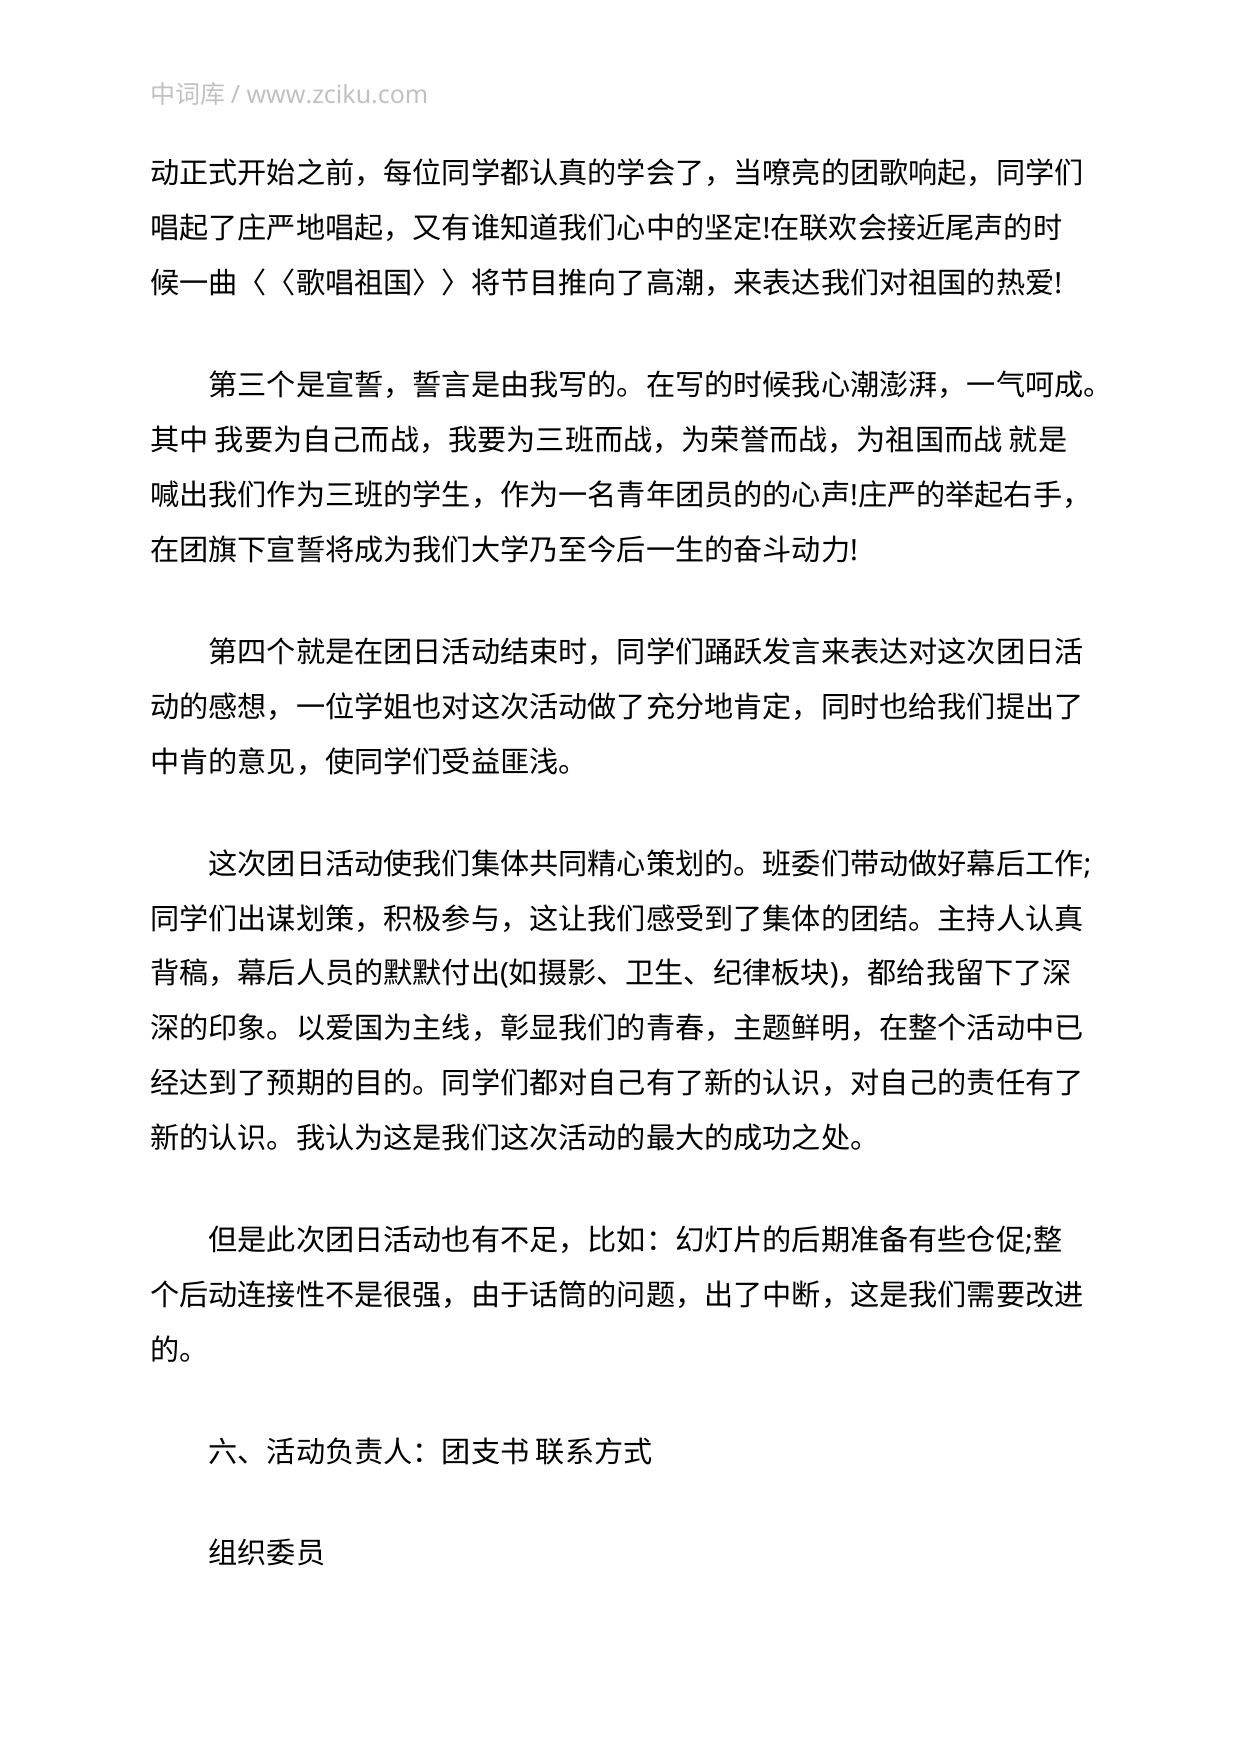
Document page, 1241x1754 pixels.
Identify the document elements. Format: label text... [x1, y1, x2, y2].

text 组织委员 [150, 1530, 1090, 1572]
text 第三个是宣誓，誓言是由我写的。在写的时候我心潮澎湃，一气呵成。其中 我要为自己而战，我要为三班而战，为荣誉而战，为祖国而战 就是喊出我们作为三班的学生，作为一名青年团员的的心声!庄严的举起右手，在团旗下宣誓将成为我们大学乃至今后一生的奋斗动力! [150, 362, 1090, 569]
text 这次团日活动使我们集体共同精心策划的。班委们带动做好幕后工作;同学们出谋划策，积极参与，这让我们感受到了集体的团结。主持人认真背稿，幕后人员的默默付出(如摄影、卫生、纪律板块)，都给我留下了深深的印象。以爱国为主线，彰显我们的青春，主题鲜明，在整个活动中已经达到了预期的目的。同学们都对自己有了新的认识，对自己的责任有了新的认识。我认为这是我们这次活动的最大的成功之处。 [150, 840, 1090, 1157]
text 第四个就是在团日活动结束时，同学们踊跃发言来表达对这次团日活动的感想，一位学姐也对这次活动做了充分地肯定，同时也给我们提出了中肯的意见，使同学们受益匪浅。 [150, 629, 1090, 781]
text 六、活动负责人：团支书 联系方式 [150, 1428, 1090, 1471]
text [150, 150, 1090, 302]
text 但是此次团日活动也有不足，比如：幻灯片的后期准备有些仓促;整个后动连接性不是很强，由于话筒的问题，出了中断，这是我们需要改进的。 [150, 1217, 1090, 1369]
